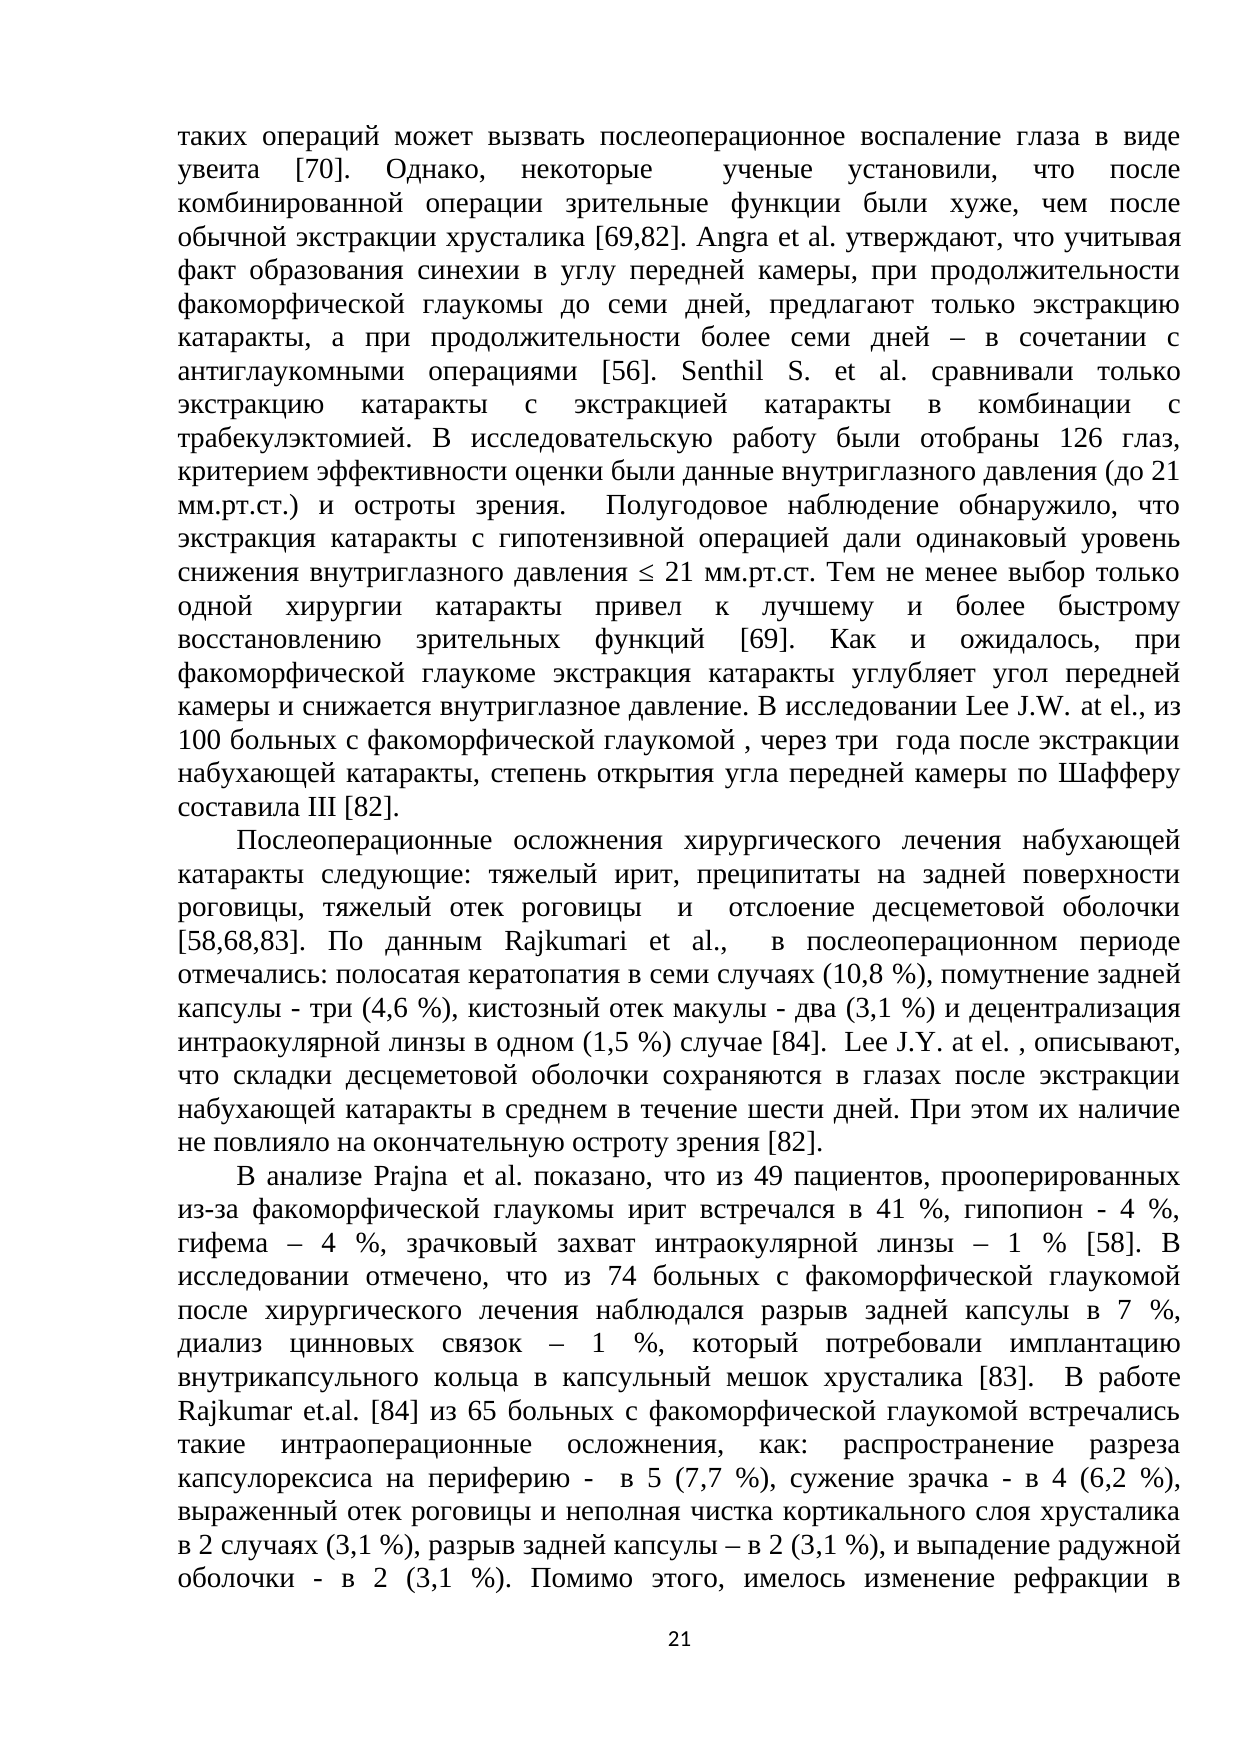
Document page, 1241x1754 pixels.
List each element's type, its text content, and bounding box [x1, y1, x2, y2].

text Послеоперационные осложнения хирургического лечения набухающей катаракты следующие: тяжелый ирит, преципитаты на задней поверхности роговицы, тяжелый отек роговицы и отслоение десцеметовой оболочки [58,68,83]. По данным Rajkumari et al., в послеоперационном периоде отмечались: полосатая кератопатия в семи случаях (10,8 %), помутнение задней капсулы - три (4,6 %), кистозный отек макулы - два (3,1 %) и децентрализация интраокулярной линзы в одном (1,5 %) случае [84]. Lee J.Y. at el. , описывают, что складки десцеметовой оболочки сохраняются в глазах после экстракции набухающей катаракты в среднем в течение шести дней. При этом их наличие не повлияло на окончательную остроту зрения [82]. [177, 822, 1181, 1158]
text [177, 1158, 1181, 1594]
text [177, 118, 1181, 822]
